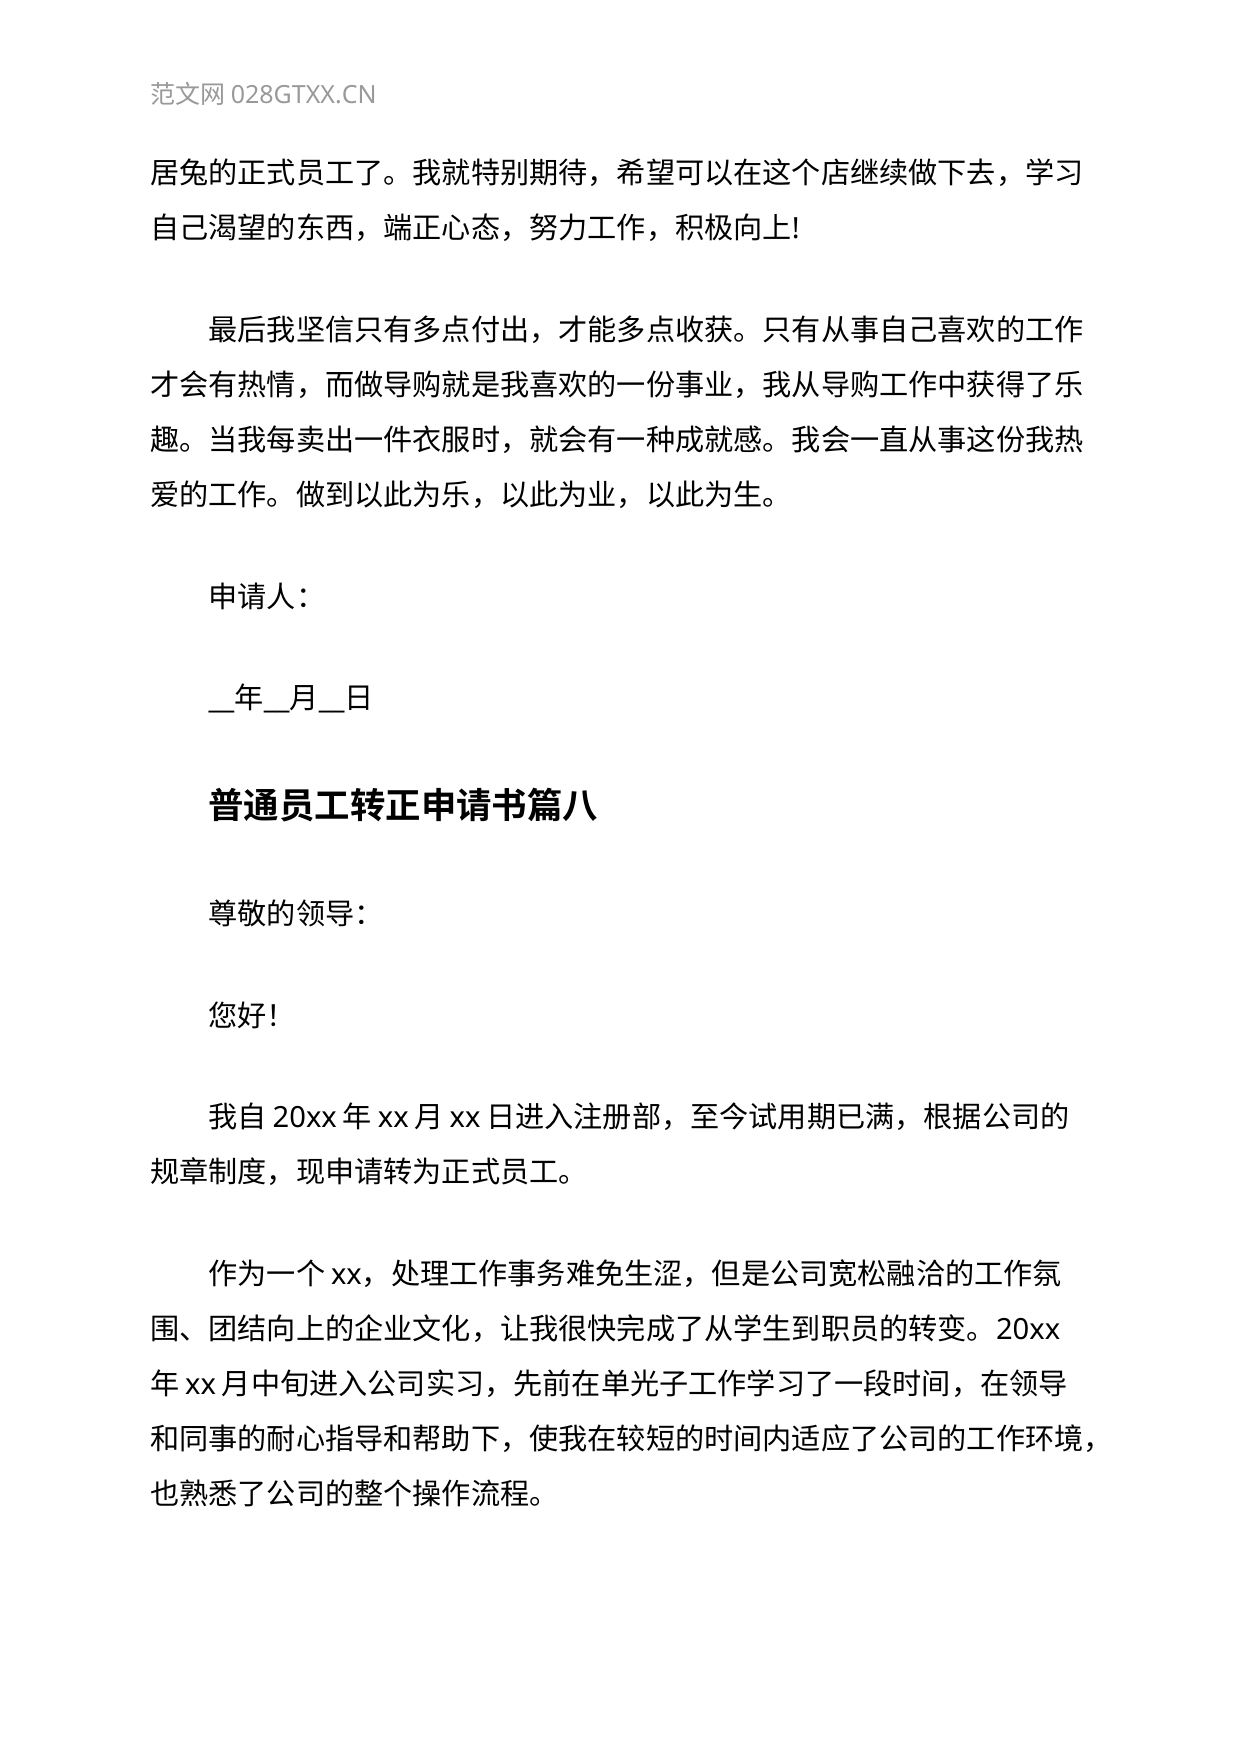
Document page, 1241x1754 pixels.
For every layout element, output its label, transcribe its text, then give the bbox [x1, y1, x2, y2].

text 尊敬的领导： [150, 891, 1090, 933]
text 普通员工转正申请书篇八 [150, 777, 1090, 828]
text 您好！ [150, 992, 1090, 1034]
text 作为一个xx，处理工作事务难免生涩，但是公司宽松融洽的工作氛围、团结向上的企业文化，让我很快完成了从学生到职员的转变。20xx年xx月中旬进入公司实习，先前在单光子工作学习了一段时间，在领导和同事的耐心指导和帮助下，使我在较短的时间内适应了公司的工作环境，也熟悉了公司的整个操作流程。 [150, 1251, 1090, 1513]
text 我自20xx年xx月xx日进入注册部，至今试用期已满，根据公司的规章制度，现申请转为正式员工。 [150, 1094, 1090, 1191]
text 最后我坚信只有多点付出，才能多点收获。只有从事自己喜欢的工作才会有热情，而做导购就是我喜欢的一份事业，我从导购工作中获得了乐趣。当我每卖出一件衣服时，就会有一种成就感。我会一直从事这份我热爱的工作。做到以此为乐，以此为业，以此为生。 [150, 307, 1090, 514]
text __年__月__日 [150, 675, 1090, 717]
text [150, 150, 1090, 247]
text 申请人： [150, 573, 1090, 616]
